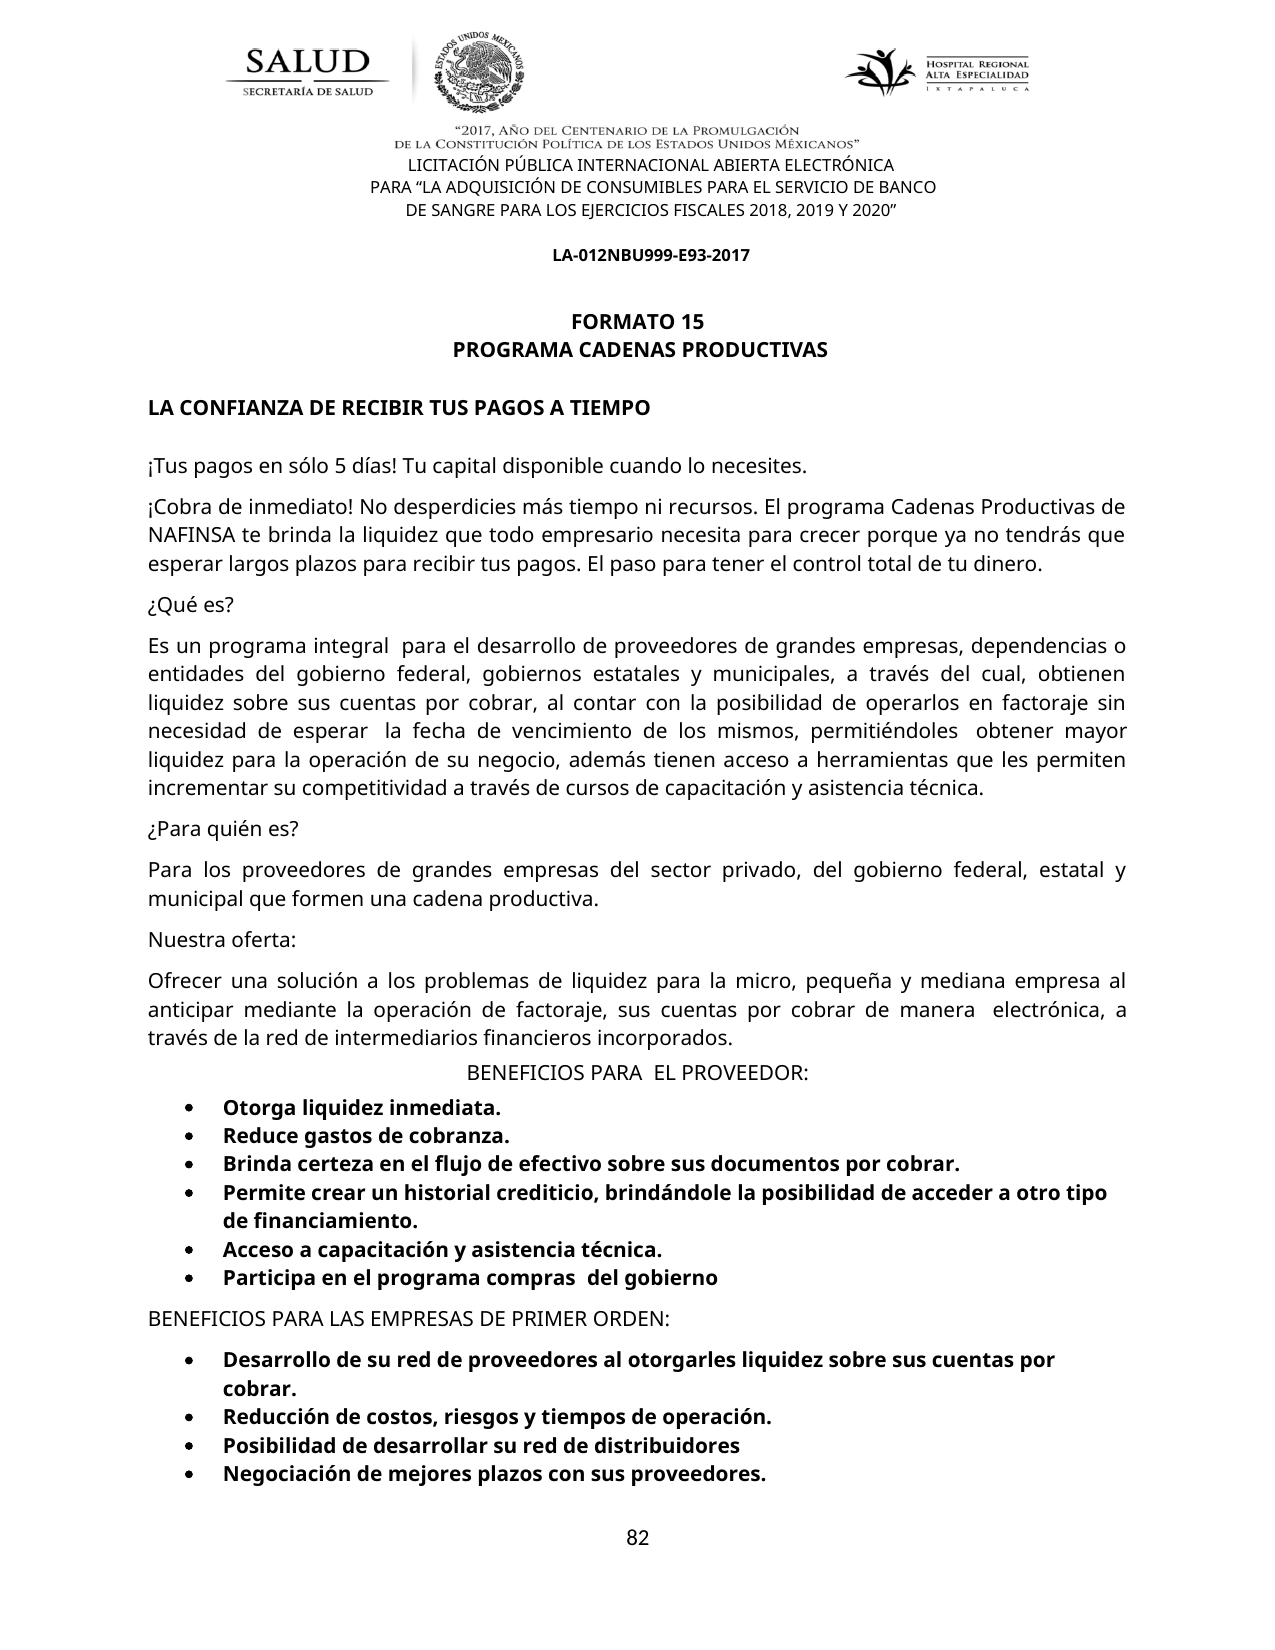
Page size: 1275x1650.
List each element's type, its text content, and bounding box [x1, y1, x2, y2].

text Ofrecer una solución a los problemas de liquidez para la micro, pequeña y mediana empresa al anticipar mediante la operación de factoraje, sus cuentas por cobrar de manera electrónica, a través de la red de intermediarios financieros incorporados. [148, 966, 1127, 1052]
list Otorga liquidez inmediata. [185, 1093, 1127, 1121]
list Posibilidad de desarrollar su red de distribuidores [185, 1431, 1127, 1459]
text FORMATO 15 [148, 307, 1127, 336]
text Para los proveedores de grandes empresas del sector privado, del gobierno federal, estatal y municipal que formen una cadena productiva. [148, 856, 1127, 912]
list Desarrollo de su red de proveedores al otorgarles liquidez sobre sus cuentas por cobrar. [185, 1346, 1127, 1402]
list Reduce gastos de cobranza. [185, 1121, 1127, 1149]
list Acceso a capacitación y asistencia técnica. [185, 1235, 1127, 1263]
text ¡Cobra de inmediato! No desperdicies más tiempo ni recursos. El programa Cadenas Productivas de NAFINSA te brinda la liquidez que todo empresario necesita para crecer porque ya no tendrás que esperar largos plazos para recibir tus pagos. El paso para tener el control total de tu dinero. [148, 492, 1127, 577]
list Brinda certeza en el flujo de efectivo sobre sus documentos por cobrar. [185, 1149, 1127, 1178]
list Reducción de costos, riesgos y tiempos de operación. [185, 1402, 1127, 1431]
text BENEFICIOS PARA LAS EMPRESAS DE PRIMER ORDEN: [148, 1304, 1127, 1333]
text ¡Tus pagos en sólo 5 días! Tu capital disponible cuando lo necesites. [148, 451, 1127, 479]
text ¿Para quién es? [148, 814, 1127, 843]
text LA CONFIANZA DE RECIBIR TUS PAGOS A TIEMPO [148, 393, 1127, 422]
text Nuestra oferta: [148, 925, 1127, 953]
list Participa en el programa compras del gobierno [185, 1263, 1127, 1292]
text PROGRAMA CADENAS PRODUCTIVAS [148, 336, 1127, 364]
list Negociación de mejores plazos con sus proveedores. [185, 1459, 1127, 1488]
text BENEFICIOS PARA EL PROVEEDOR: [148, 1058, 1127, 1086]
text Es un programa integral para el desarrollo de proveedores de grandes empresas, dependencias o entidades del gobierno federal, gobiernos estatales y municipales, a través del cual, obtienen liquidez sobre sus cuentas por cobrar, al contar con la posibilidad de operarlos en factoraje sin necesidad de esperar la fecha de vencimiento de los mismos, permitiéndoles obtener mayor liquidez para la operación de su negocio, además tienen acceso a herramientas que les permiten incrementar su competitividad a través de cursos de capacitación y asistencia técnica. [148, 631, 1127, 802]
list Permite crear un historial crediticio, brindándole la posibilidad de acceder a otro tipo de financiamiento. [185, 1178, 1127, 1235]
text ¿Qué es? [148, 590, 1127, 618]
